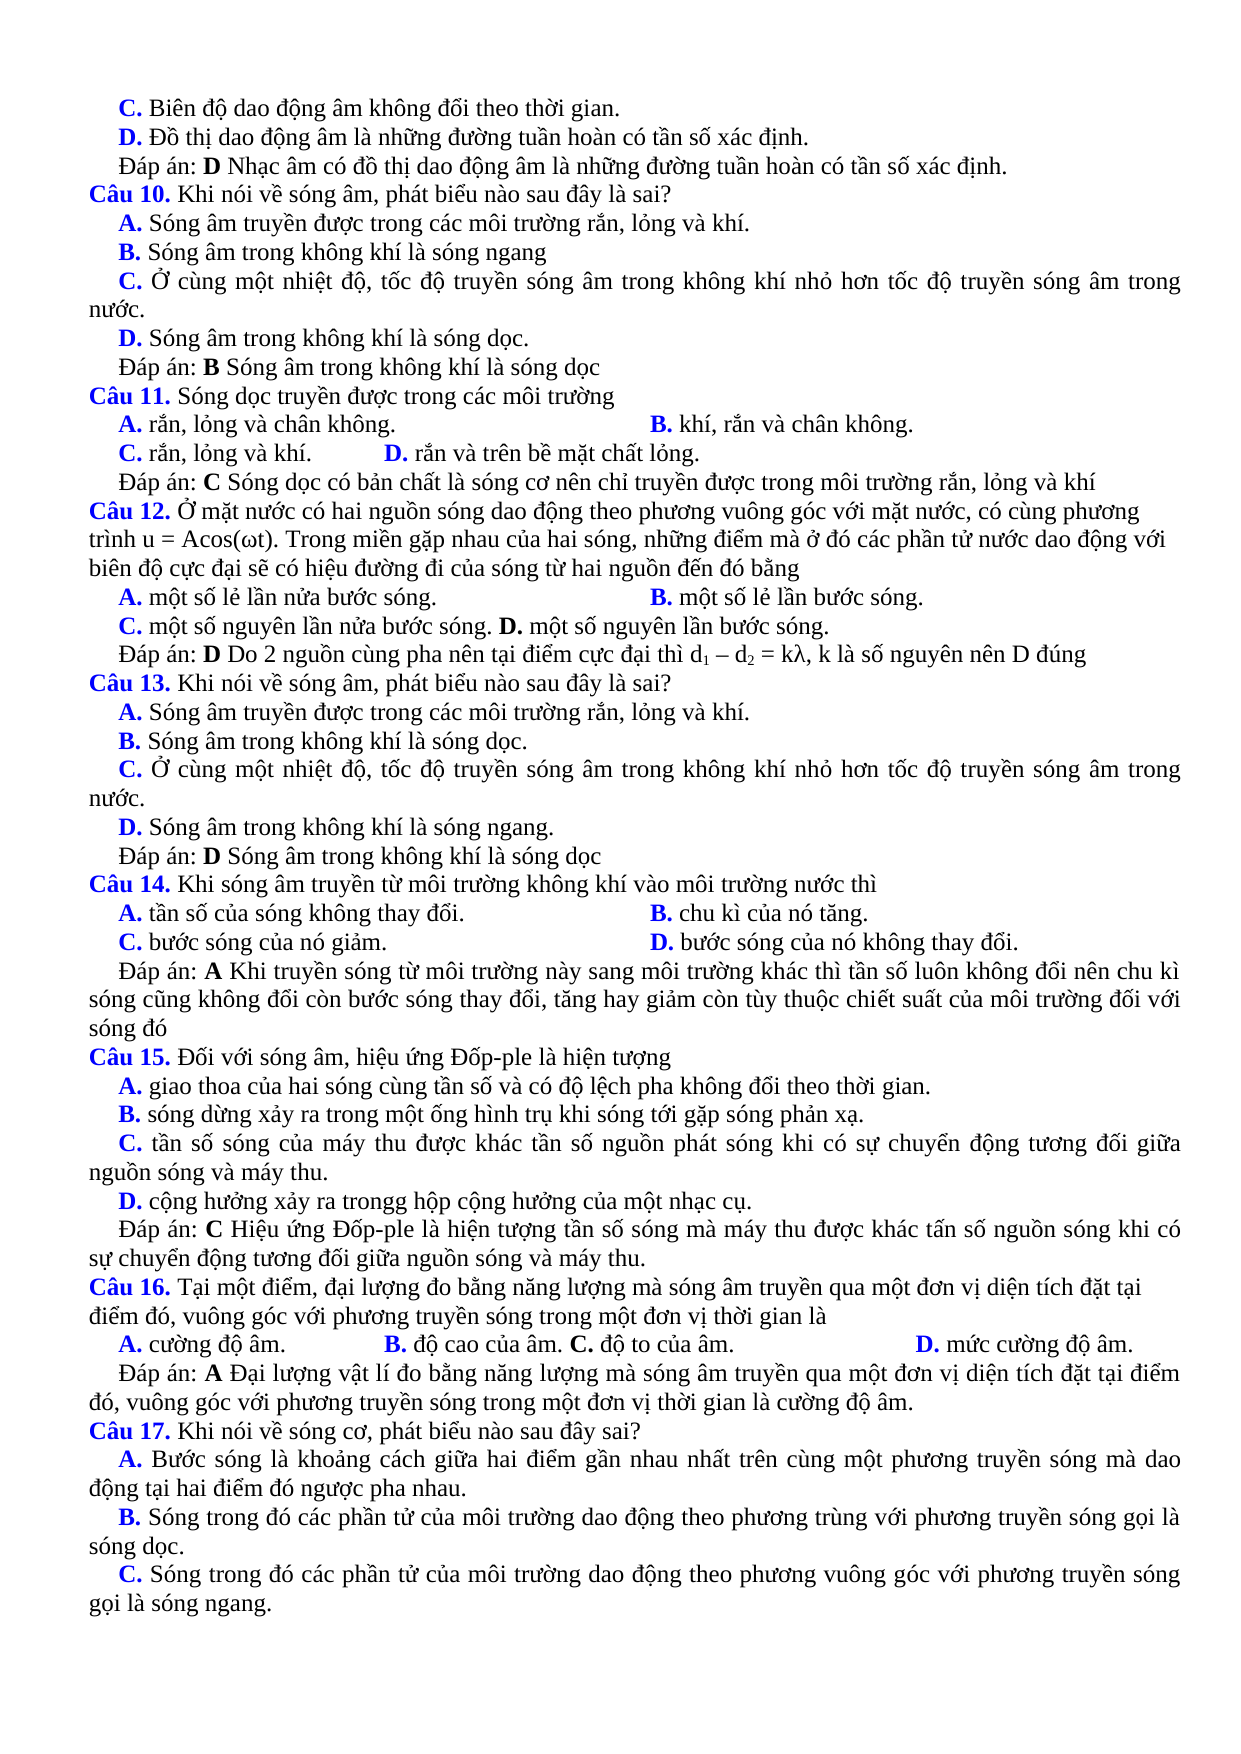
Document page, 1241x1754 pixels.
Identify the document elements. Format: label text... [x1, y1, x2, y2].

text B. Sóng trong đó các phần tử của môi trường dao động theo phương trùng với phương truyền sóng gọi là sóng dọc. [89, 1502, 1181, 1559]
list Khi sóng âm truyền từ môi trường không khí vào môi trường nước thì [89, 869, 1181, 898]
text A. cường độ âm. B. độ cao của âm. C. độ to của âm. D. mức cường độ âm. [89, 1329, 1181, 1358]
text C. bước sóng của nó giảm. D. bước sóng của nó không thay đổi. [89, 927, 1181, 956]
list Khi nói về sóng âm, phát biểu nào sau đây là sai? [89, 179, 1181, 208]
text C. Ở cùng một nhiệt độ, tốc độ truyền sóng âm trong không khí nhỏ hơn tốc độ truyền sóng âm trong nước. [89, 266, 1181, 323]
list Ở mặt nước có hai nguồn sóng dao động theo phương vuông góc với mặt nước, có cùng phương trình u = Acos(ωt). Trong miền gặp nhau của hai sóng, những điểm mà ở đó các phần tử nước dao động với biên độ cực đại sẽ có hiệu đường đi của sóng từ hai nguồn đến đó bằng [89, 496, 1181, 582]
text Đáp án: A Đại lượng vật lí đo bằng năng lượng mà sóng âm truyền qua một đơn vị diện tích đặt tại điểm đó, vuông góc với phương truyền sóng trong một đơn vị thời gian là cường độ âm. [89, 1358, 1181, 1416]
text C. Sóng trong đó các phần tử của môi trường dao động theo phương vuông góc với phương truyền sóng gọi là sóng ngang. [89, 1559, 1181, 1617]
text Đáp án: D Do 2 nguồn cùng pha nên tại điểm cực đại thì d1 – d2 = kλ, k là số nguyên nên D đúng [89, 639, 1181, 668]
list Khi nói về sóng cơ, phát biểu nào sau đây sai? [89, 1416, 1181, 1444]
text A. Sóng âm truyền được trong các môi trường rắn, lỏng và khí. [89, 697, 1181, 726]
text C. Biên độ dao động âm không đổi theo thời gian. [89, 93, 1181, 122]
list Đối với sóng âm, hiệu ứng Đốp-ple là hiện tượng [89, 1042, 1181, 1071]
text C. tần số sóng của máy thu được khác tần số nguồn phát sóng khi có sự chuyển động tương đối giữa nguồn sóng và máy thu. [89, 1128, 1181, 1186]
list Khi nói về sóng âm, phát biểu nào sau đây là sai? [89, 668, 1181, 697]
text Đáp án: A Khi truyền sóng từ môi trường này sang môi trường khác thì tần số luôn không đổi nên chu kì sóng cũng không đổi còn bước sóng thay đổi, tăng hay giảm còn tùy thuộc chiết suất của môi trường đối với sóng đó [89, 956, 1181, 1042]
list Tại một điểm, đại lượng đo bằng năng lượng mà sóng âm truyền qua một đơn vị diện tích đặt tại điểm đó, vuông góc với phương truyền sóng trong một đơn vị thời gian là [89, 1272, 1181, 1329]
text B. Sóng âm trong không khí là sóng dọc. [89, 726, 1181, 754]
text Đáp án: D Sóng âm trong không khí là sóng dọc [89, 841, 1181, 869]
list Sóng dọc truyền được trong các môi trường [89, 381, 1181, 409]
text C. Ở cùng một nhiệt độ, tốc độ truyền sóng âm trong không khí nhỏ hơn tốc độ truyền sóng âm trong nước. [89, 754, 1181, 812]
text C. một số nguyên lần nửa bước sóng. D. một số nguyên lần bước sóng. [89, 611, 1181, 639]
text Đáp án: B Sóng âm trong không khí là sóng dọc [89, 352, 1181, 381]
text Đáp án: C Hiệu ứng Đốp-ple là hiện tượng tần số sóng mà máy thu được khác tấn số nguồn sóng khi có sự chuyển động tương đối giữa nguồn sóng và máy thu. [89, 1214, 1181, 1272]
text D. Đồ thị dao động âm là những đường tuần hoàn có tần số xác định. [89, 122, 1181, 151]
text Đáp án: C Sóng dọc có bản chất là sóng cơ nên chỉ truyền được trong môi trường rắn, lỏng và khí [89, 467, 1181, 496]
text D. Sóng âm trong không khí là sóng ngang. [89, 812, 1181, 841]
text A. rắn, lỏng và chân không. B. khí, rắn và chân không. [89, 409, 1181, 438]
text B. Sóng âm trong không khí là sóng ngang [89, 237, 1181, 266]
text A. Sóng âm truyền được trong các môi trường rắn, lỏng và khí. [89, 208, 1181, 237]
text B. sóng dừng xảy ra trong một ống hình trụ khi sóng tới gặp sóng phản xạ. [89, 1099, 1181, 1128]
text Đáp án: D Nhạc âm có đồ thị dao động âm là những đường tuần hoàn có tần số xác định. [89, 151, 1181, 179]
text A. Bước sóng là khoảng cách giữa hai điểm gần nhau nhất trên cùng một phương truyền sóng mà dao động tại hai điểm đó ngược pha nhau. [89, 1444, 1181, 1502]
text A. giao thoa của hai sóng cùng tần số và có độ lệch pha không đổi theo thời gian. [89, 1071, 1181, 1099]
text A. tần số của sóng không thay đổi. B. chu kì của nó tăng. [89, 898, 1181, 927]
text C. rắn, lỏng và khí. D. rắn và trên bề mặt chất lỏng. [89, 438, 1181, 467]
text D. Sóng âm trong không khí là sóng dọc. [89, 323, 1181, 352]
text D. cộng hưởng xảy ra trongg hộp cộng hưởng của một nhạc cụ. [89, 1186, 1181, 1214]
text A. một số lẻ lần nửa bước sóng. B. một số lẻ lần bước sóng. [89, 582, 1181, 611]
